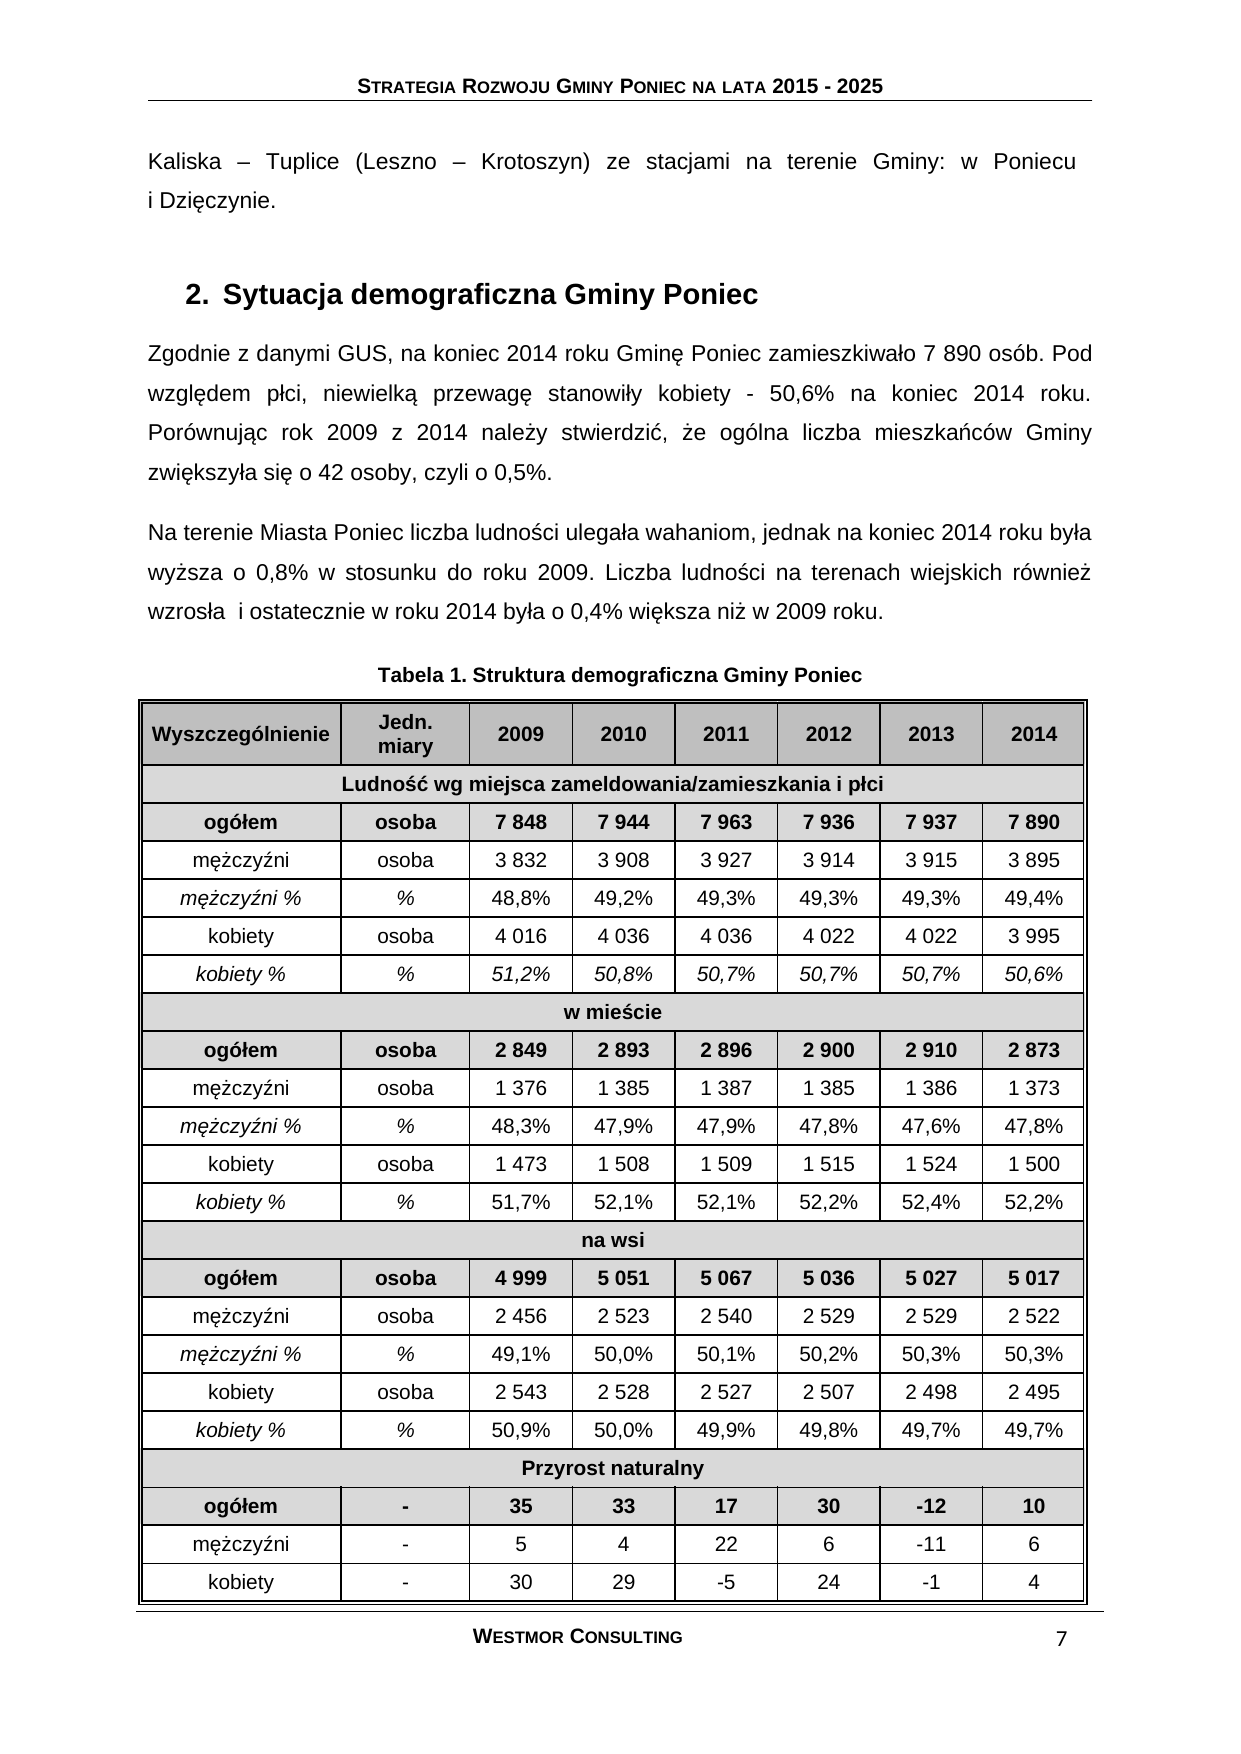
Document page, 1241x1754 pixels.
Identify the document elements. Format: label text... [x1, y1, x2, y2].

table_cell -11 [881, 1526, 982, 1562]
table_cell 3 832 [470, 842, 572, 878]
table_cell 2 498 [881, 1374, 982, 1410]
table_cell 47,9% [573, 1108, 674, 1144]
table_cell 50,1% [676, 1336, 777, 1372]
subtitle Sytuacja demograficzna Gminy Poniec [185, 277, 1092, 310]
table_cell -12 [881, 1488, 982, 1524]
table_cell 2 529 [881, 1298, 982, 1334]
table_cell 49,2% [573, 880, 674, 916]
table_cell - [342, 1564, 469, 1600]
text Na terenie Miasta Poniec liczba ludności ulegała wahaniom, jednak na koniec 2014 roku była wyższa o 0,8% w stosunku do roku 2009. Liczba ludności na terenach wiejskich również wzrosła i ostatecznie w roku 2014 była o 0,4% większa niż w 2009 roku. [148, 519, 1092, 624]
table_cell osoba [342, 842, 469, 878]
table_cell 2 495 [983, 1374, 1083, 1410]
table_cell osoba [342, 804, 469, 840]
table_cell - [342, 1488, 469, 1524]
table_cell 5 017 [983, 1260, 1083, 1296]
table_cell ogółem [143, 1488, 340, 1524]
table_cell 1 386 [881, 1070, 982, 1106]
table_cell kobiety [143, 918, 340, 954]
table_cell 2 873 [983, 1032, 1083, 1068]
table_cell 22 [676, 1526, 777, 1562]
table_cell 33 [573, 1488, 674, 1524]
table_cell 3 908 [573, 842, 674, 878]
table_cell 7 937 [881, 804, 982, 840]
table_cell 49,4% [983, 880, 1083, 916]
table_cell 49,7% [881, 1412, 982, 1448]
table_cell 50,0% [573, 1336, 674, 1372]
table_cell osoba [342, 1032, 469, 1068]
table_cell 2 900 [778, 1032, 879, 1068]
table_cell kobiety % [143, 1184, 340, 1220]
table_cell 2 540 [676, 1298, 777, 1334]
table_cell 1 500 [983, 1146, 1083, 1182]
table_cell 5 036 [778, 1260, 879, 1296]
table_cell 3 995 [983, 918, 1083, 954]
table_cell mężczyźni [143, 1070, 340, 1106]
table_cell 49,8% [778, 1412, 879, 1448]
table_cell 49,7% [983, 1412, 1083, 1448]
table_cell 52,1% [676, 1184, 777, 1220]
table_cell 49,1% [470, 1336, 572, 1372]
table_cell 50,6% [983, 956, 1083, 992]
table_cell 50,3% [983, 1336, 1083, 1372]
table_cell 7 890 [983, 804, 1083, 840]
table_cell 4 036 [676, 918, 777, 954]
table_cell 1 508 [573, 1146, 674, 1182]
table_cell 1 509 [676, 1146, 777, 1182]
table_cell 2 910 [881, 1032, 982, 1068]
table_cell 50,9% [470, 1412, 572, 1448]
table_cell 1 385 [573, 1070, 674, 1106]
table_cell 2 523 [573, 1298, 674, 1334]
table_cell mężczyźni % [143, 880, 340, 916]
table_cell 4 999 [470, 1260, 572, 1296]
table_cell 52,2% [778, 1184, 879, 1220]
table_cell mężczyźni [143, 1298, 340, 1334]
table_header Wyszczególnienie [143, 704, 340, 764]
table_cell 49,9% [676, 1412, 777, 1448]
table_cell 51,7% [470, 1184, 572, 1220]
table_header 2013 [881, 704, 982, 764]
table_cell 49,3% [881, 880, 982, 916]
table_cell 1 473 [470, 1146, 572, 1182]
table_cell 1 387 [676, 1070, 777, 1106]
table_cell 50,2% [778, 1336, 879, 1372]
table_cell 2 529 [778, 1298, 879, 1334]
table_cell 50,8% [573, 956, 674, 992]
table_cell % [342, 1184, 469, 1220]
table_cell 47,8% [983, 1108, 1083, 1144]
table_cell 1 515 [778, 1146, 879, 1182]
table_cell 52,4% [881, 1184, 982, 1220]
table_cell kobiety % [143, 956, 340, 992]
table_cell ogółem [143, 804, 340, 840]
table_cell 1 385 [778, 1070, 879, 1106]
table_cell 51,2% [470, 956, 572, 992]
table_cell 47,6% [881, 1108, 982, 1144]
table_cell 10 [983, 1488, 1083, 1524]
table_cell 7 848 [470, 804, 572, 840]
table_cell 4 [983, 1564, 1083, 1600]
table_header 2011 [676, 704, 777, 764]
table_cell % [342, 1108, 469, 1144]
table_cell 5 067 [676, 1260, 777, 1296]
table_cell 4 036 [573, 918, 674, 954]
table_cell 48,3% [470, 1108, 572, 1144]
table_cell 50,0% [573, 1412, 674, 1448]
table_cell 6 [778, 1526, 879, 1562]
table_cell 2 528 [573, 1374, 674, 1410]
table_cell osoba [342, 1070, 469, 1106]
table_cell kobiety [143, 1146, 340, 1182]
table_cell Przyrost naturalny [143, 1450, 1083, 1486]
table_cell - [342, 1526, 469, 1562]
table_cell 7 936 [778, 804, 879, 840]
table_cell na wsi [143, 1222, 1083, 1258]
table_cell 30 [778, 1488, 879, 1524]
table_header 2009 [470, 704, 572, 764]
table_cell ogółem [143, 1260, 340, 1296]
table_cell 49,3% [778, 880, 879, 916]
table_cell kobiety % [143, 1412, 340, 1448]
table_cell mężczyźni % [143, 1336, 340, 1372]
table_cell 4 022 [881, 918, 982, 954]
table_cell osoba [342, 1374, 469, 1410]
table_cell kobiety [143, 1564, 340, 1600]
table_cell 4 016 [470, 918, 572, 954]
table_cell mężczyźni % [143, 1108, 340, 1144]
table_cell 50,3% [881, 1336, 982, 1372]
table_cell 3 914 [778, 842, 879, 878]
table_cell 29 [573, 1564, 674, 1600]
table_cell 3 895 [983, 842, 1083, 878]
table_cell % [342, 1336, 469, 1372]
table_cell 47,9% [676, 1108, 777, 1144]
table_cell 30 [470, 1564, 572, 1600]
table_cell 5 051 [573, 1260, 674, 1296]
table_cell 2 849 [470, 1032, 572, 1068]
table_header Jedn. miary [342, 704, 469, 764]
table_cell -5 [676, 1564, 777, 1600]
table_cell 2 456 [470, 1298, 572, 1334]
table_cell w mieście [143, 994, 1083, 1030]
table_header 2010 [573, 704, 674, 764]
table_cell 6 [983, 1526, 1083, 1562]
table_cell 3 915 [881, 842, 982, 878]
table_cell mężczyźni [143, 842, 340, 878]
table_header 2012 [778, 704, 879, 764]
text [148, 148, 1092, 213]
table_cell osoba [342, 1298, 469, 1334]
table_cell 4 022 [778, 918, 879, 954]
table_cell 24 [778, 1564, 879, 1600]
table_cell 1 376 [470, 1070, 572, 1106]
table_cell 52,2% [983, 1184, 1083, 1220]
text Zgodnie z danymi GUS, na koniec 2014 roku Gminę Poniec zamieszkiwało 7 890 osób. Pod względem płci, niewielką przewagę stanowiły kobiety - 50,6% na koniec 2014 roku. Porównując rok 2009 z 2014 należy stwierdzić, że ogólna liczba mieszkańców Gminy zwiększyła się o 42 osoby, czyli o 0,5%. [148, 340, 1092, 485]
table_cell ogółem [143, 1032, 340, 1068]
table_cell 47,8% [778, 1108, 879, 1144]
table_header 2014 [983, 704, 1083, 764]
table_cell 1 373 [983, 1070, 1083, 1106]
table_cell 17 [676, 1488, 777, 1524]
table_cell 7 963 [676, 804, 777, 840]
table_cell 2 896 [676, 1032, 777, 1068]
table_cell osoba [342, 1260, 469, 1296]
table_cell 2 522 [983, 1298, 1083, 1334]
table_cell 50,7% [881, 956, 982, 992]
text Tabela 1. Struktura demograficzna Gminy Poniec [148, 662, 1092, 686]
table_cell 2 527 [676, 1374, 777, 1410]
table_cell osoba [342, 1146, 469, 1182]
table_cell 49,3% [676, 880, 777, 916]
table_cell 48,8% [470, 880, 572, 916]
table_cell mężczyźni [143, 1526, 340, 1562]
table_cell 5 [470, 1526, 572, 1562]
table_cell 35 [470, 1488, 572, 1524]
table_cell % [342, 956, 469, 992]
table_cell 52,1% [573, 1184, 674, 1220]
table_cell 2 507 [778, 1374, 879, 1410]
table_cell 4 [573, 1526, 674, 1562]
table_cell kobiety [143, 1374, 340, 1410]
table_cell osoba [342, 918, 469, 954]
table_cell 2 543 [470, 1374, 572, 1410]
table_cell 2 893 [573, 1032, 674, 1068]
table_cell 1 524 [881, 1146, 982, 1182]
table_cell % [342, 1412, 469, 1448]
table_cell 3 927 [676, 842, 777, 878]
table_cell 7 944 [573, 804, 674, 840]
table_cell 50,7% [778, 956, 879, 992]
table_cell % [342, 880, 469, 916]
table_cell 50,7% [676, 956, 777, 992]
table_cell -1 [881, 1564, 982, 1600]
table_cell 5 027 [881, 1260, 982, 1296]
table_cell Ludność wg miejsca zameldowania/zamieszkania i płci [143, 766, 1083, 802]
